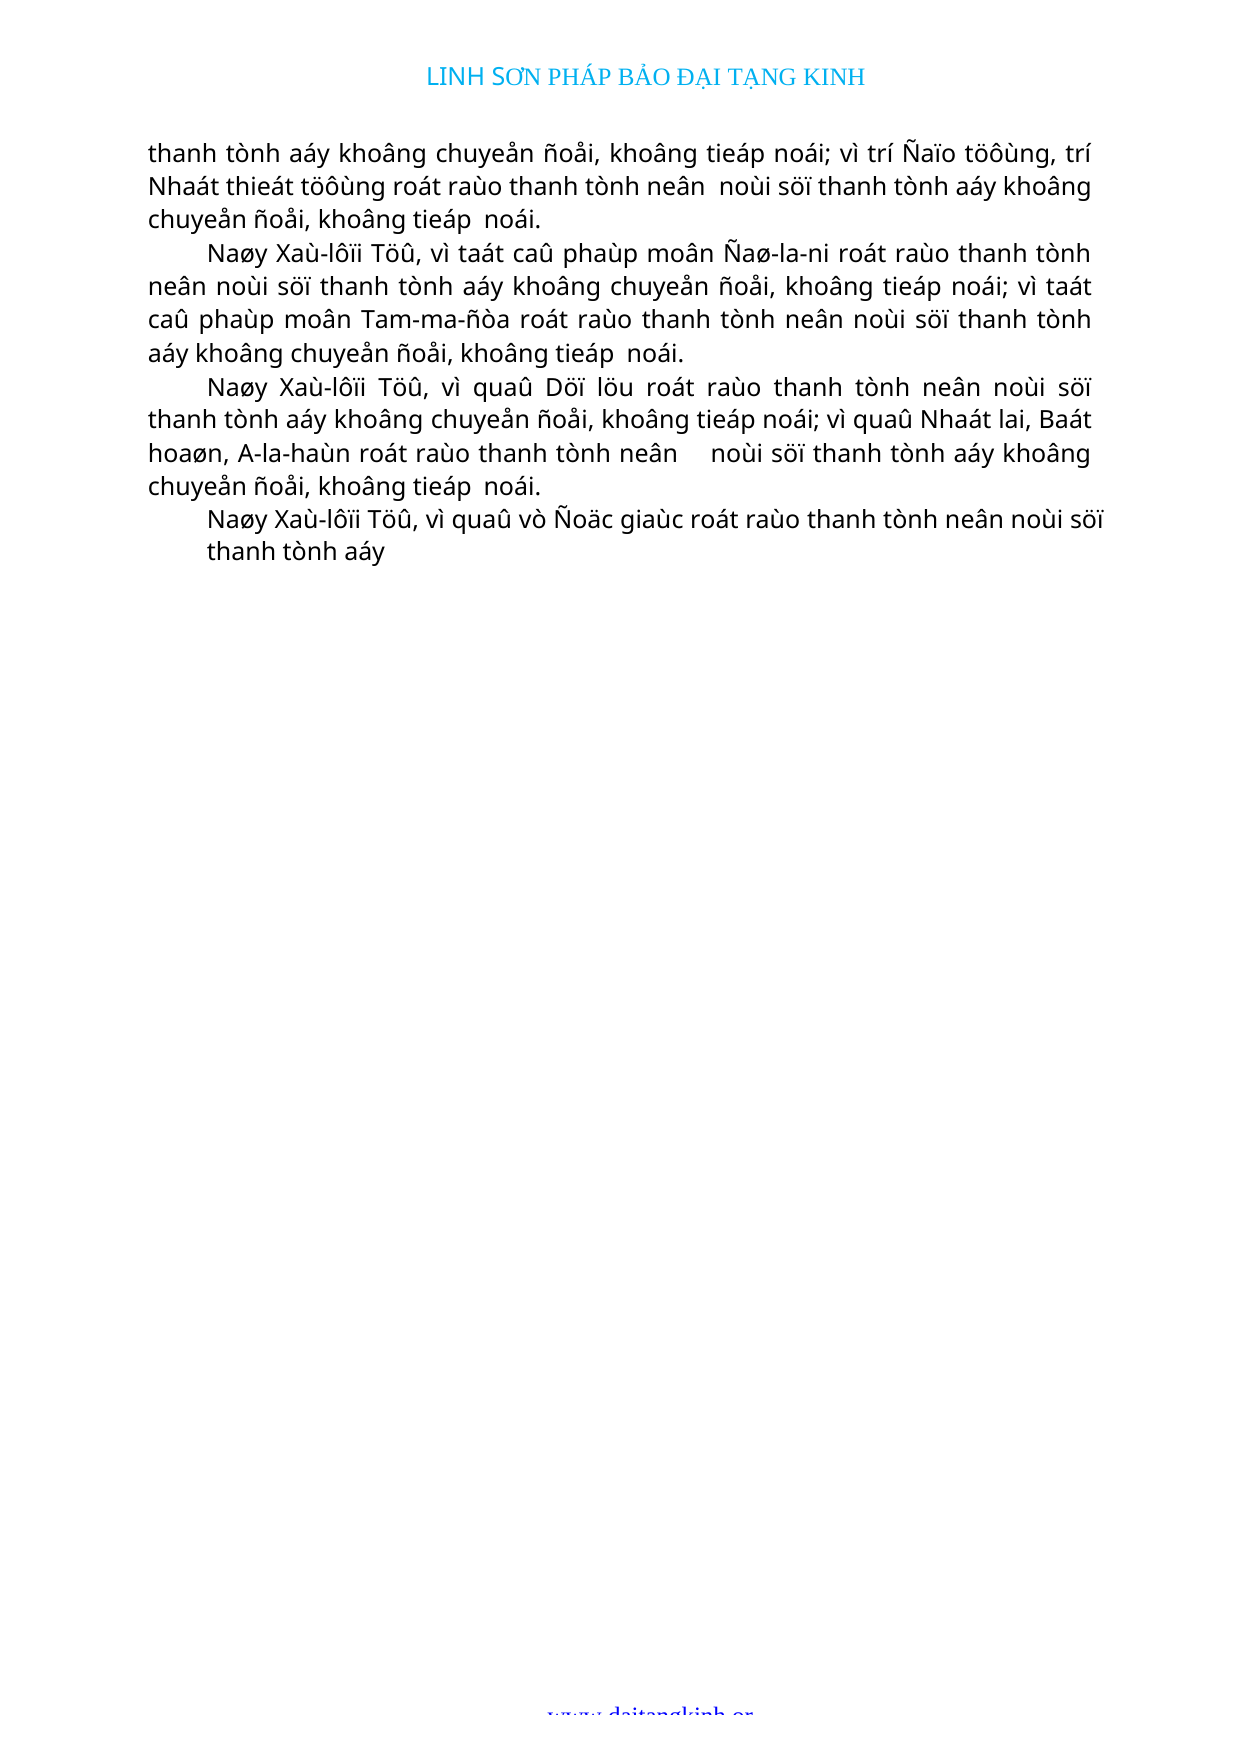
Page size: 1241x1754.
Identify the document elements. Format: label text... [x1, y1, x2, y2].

text Naøy Xaù-lôïi Töû, vì quaû vò Ñoäc giaùc roát raùo thanh tònh neân noùi söï thanh tònh aáy [207, 503, 1105, 566]
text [148, 135, 1093, 236]
text Naøy Xaù-lôïi Töû, vì quaû Döï löu roát raùo thanh tònh neân noùi söï thanh tònh aáy khoâng chuyeån ñoåi, khoâng tieáp noái; vì quaû Nhaát lai, Baát hoaøn, A-la-haùn roát raùo thanh tònh neân noùi söï thanh tònh aáy khoâng chuyeån ñoåi, khoâng tieáp noái. [148, 369, 1093, 503]
text Naøy Xaù-lôïi Töû, vì taát caû phaùp moân Ñaø-la-ni roát raùo thanh tònh neân noùi söï thanh tònh aáy khoâng chuyeån ñoåi, khoâng tieáp noái; vì taát caû phaùp moân Tam-ma-ñòa roát raùo thanh tònh neân noùi söï thanh tònh aáy khoâng chuyeån ñoåi, khoâng tieáp noái. [148, 236, 1093, 369]
